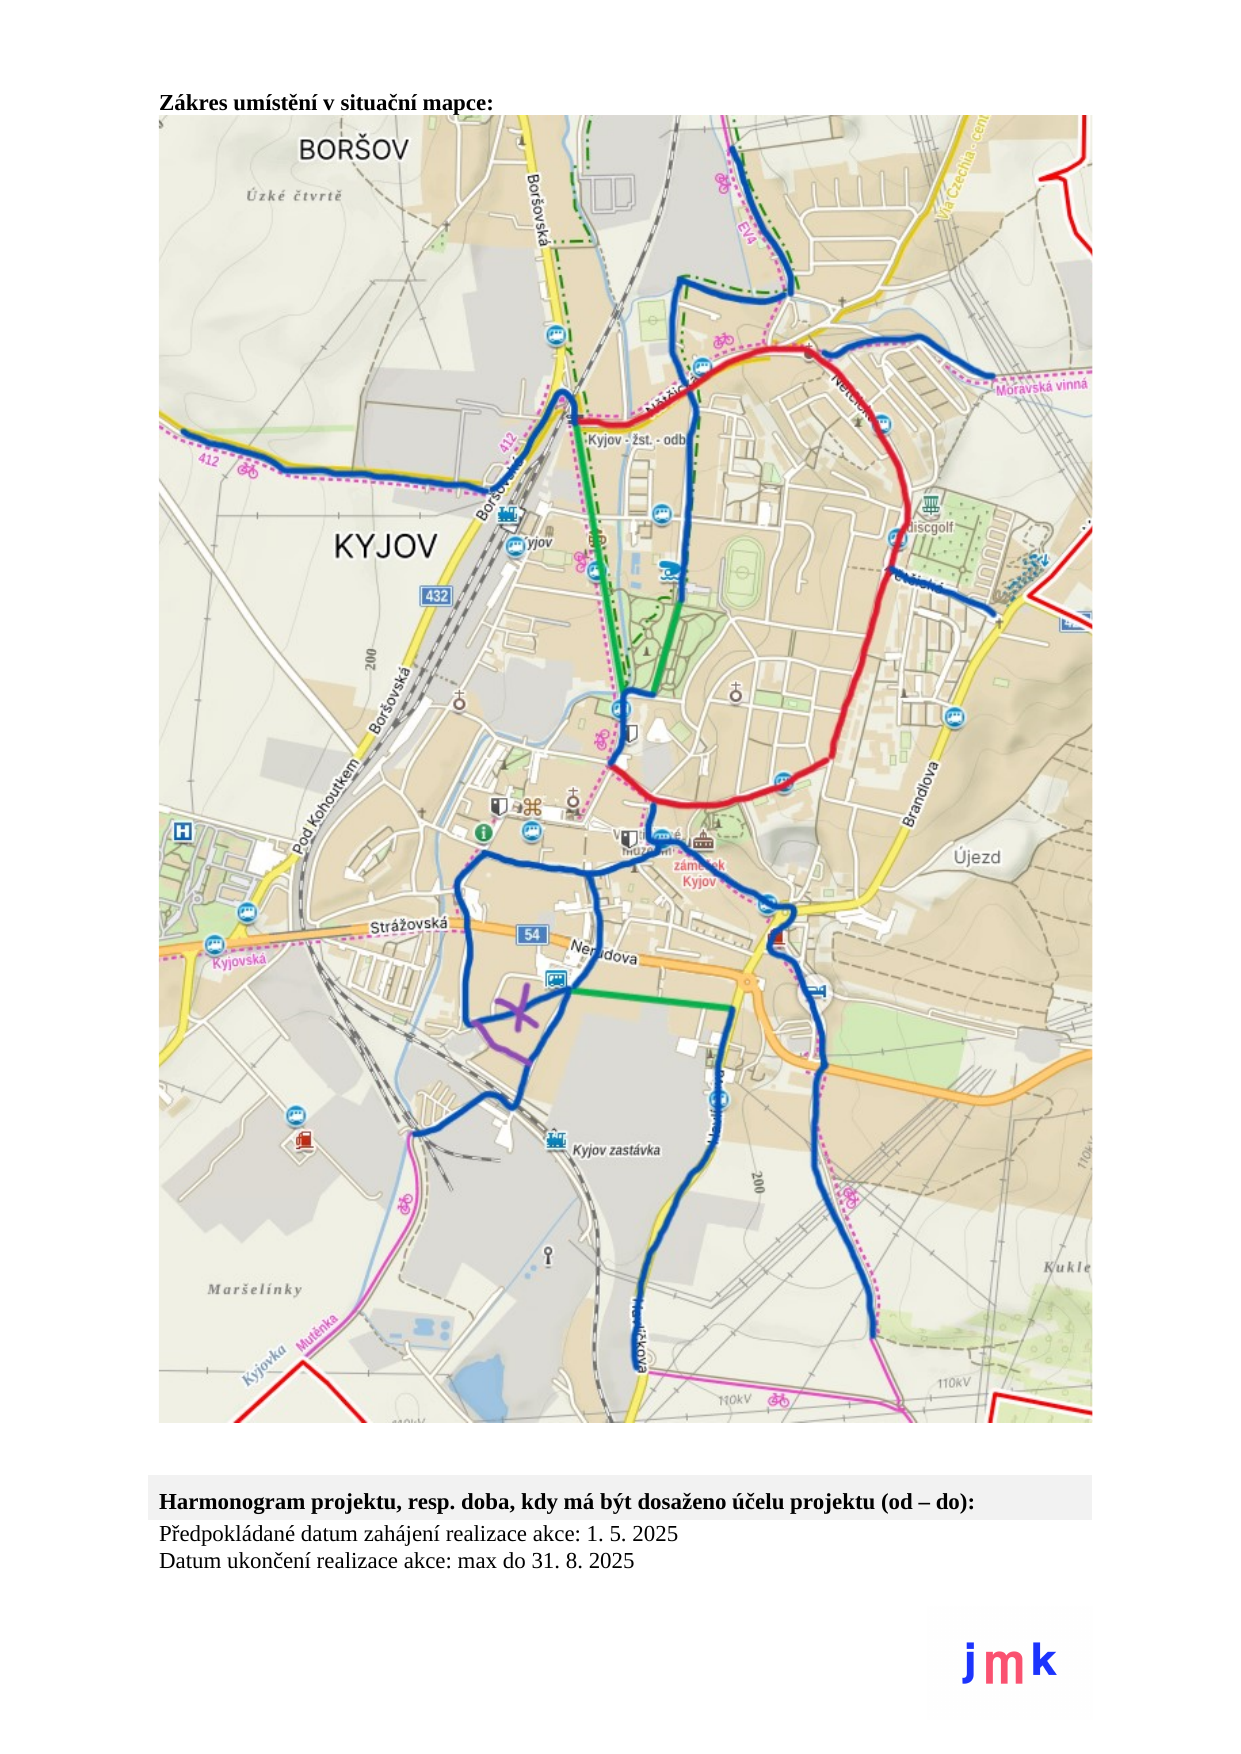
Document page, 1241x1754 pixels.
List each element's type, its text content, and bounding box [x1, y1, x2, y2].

table_cell Harmonogram projektu, resp. doba, kdy má být dosaženo účelu projektu (od – do): [148, 1475, 1092, 1520]
picture [158, 115, 1093, 1423]
picture [927, 1606, 1093, 1720]
table_cell Předpokládané datum zahájení realizace akce: 1. 5. 2025 Datum ukončení realizace akce: max do 31. 8. 2025 [148, 1520, 1092, 1599]
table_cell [148, 89, 1092, 1475]
